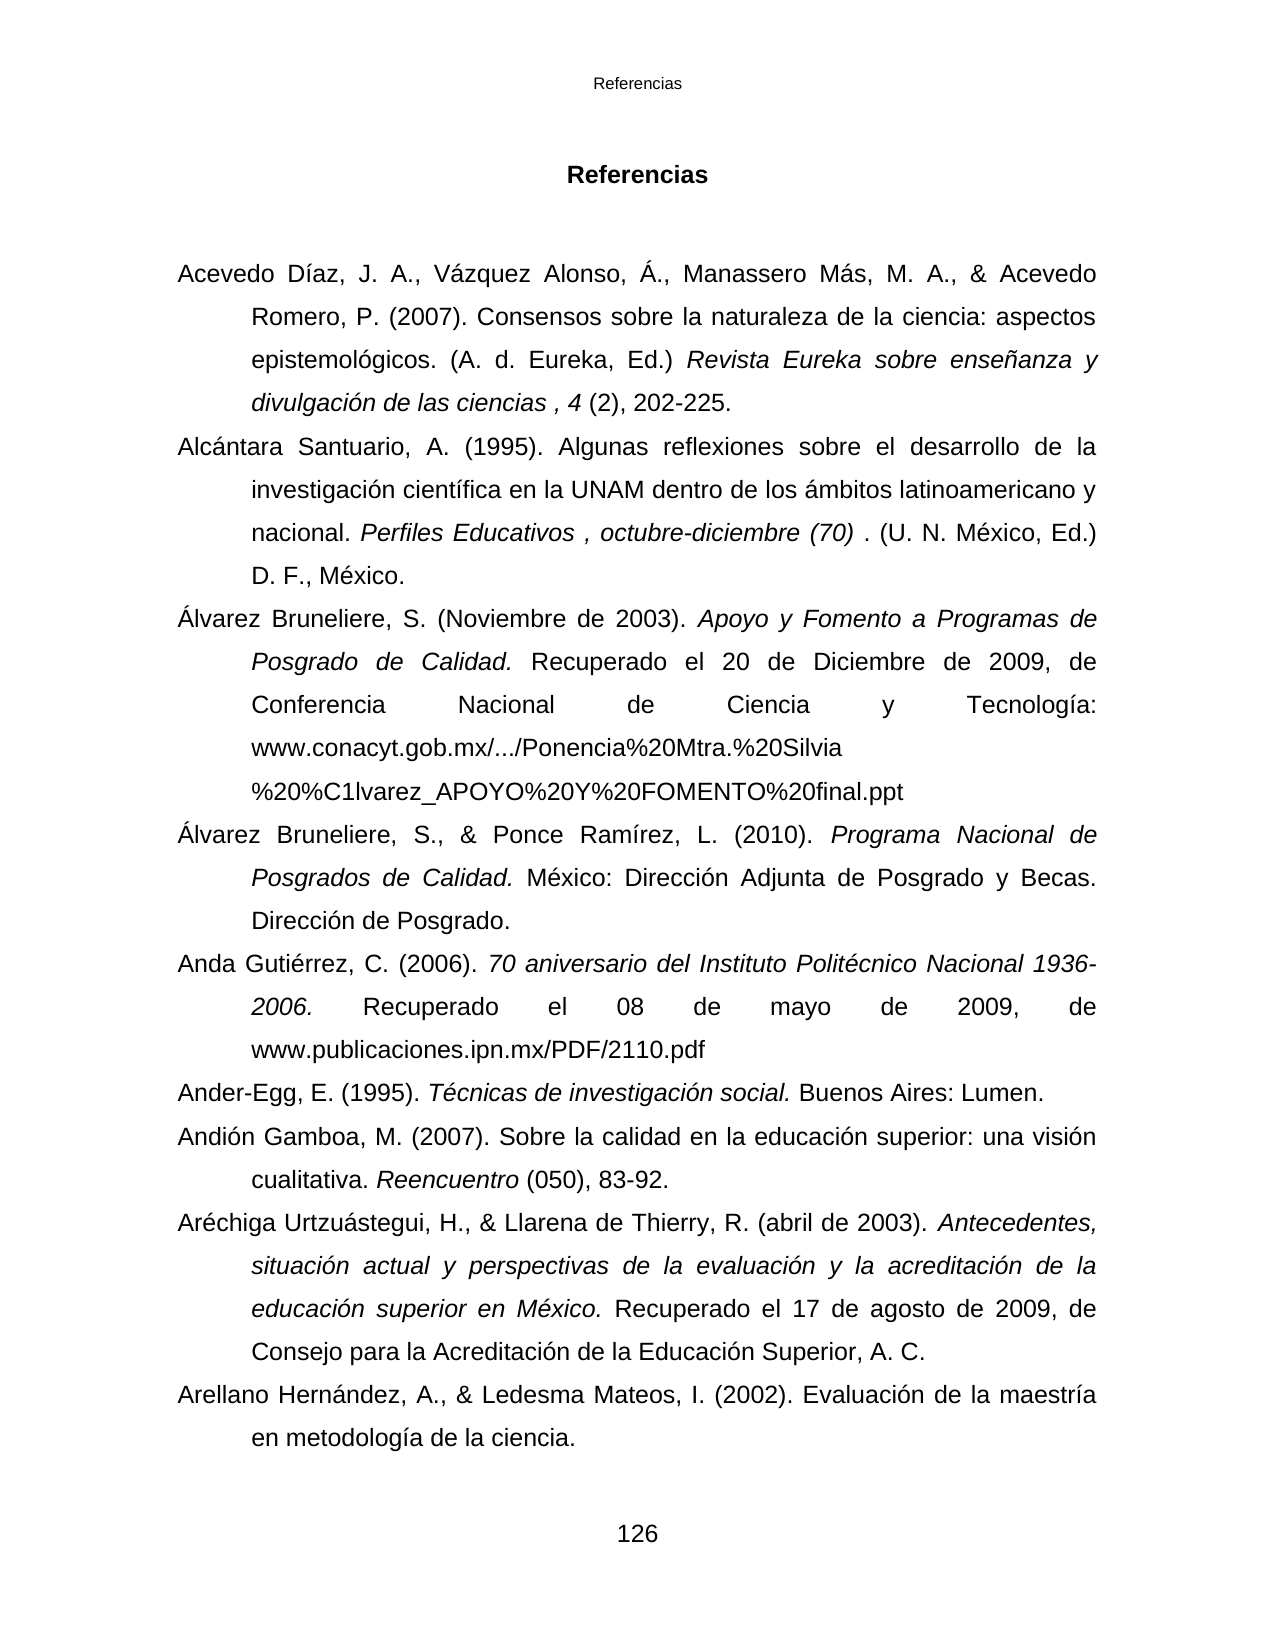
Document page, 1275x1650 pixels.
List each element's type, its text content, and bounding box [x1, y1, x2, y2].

subtitle Referencias [177, 160, 1098, 189]
